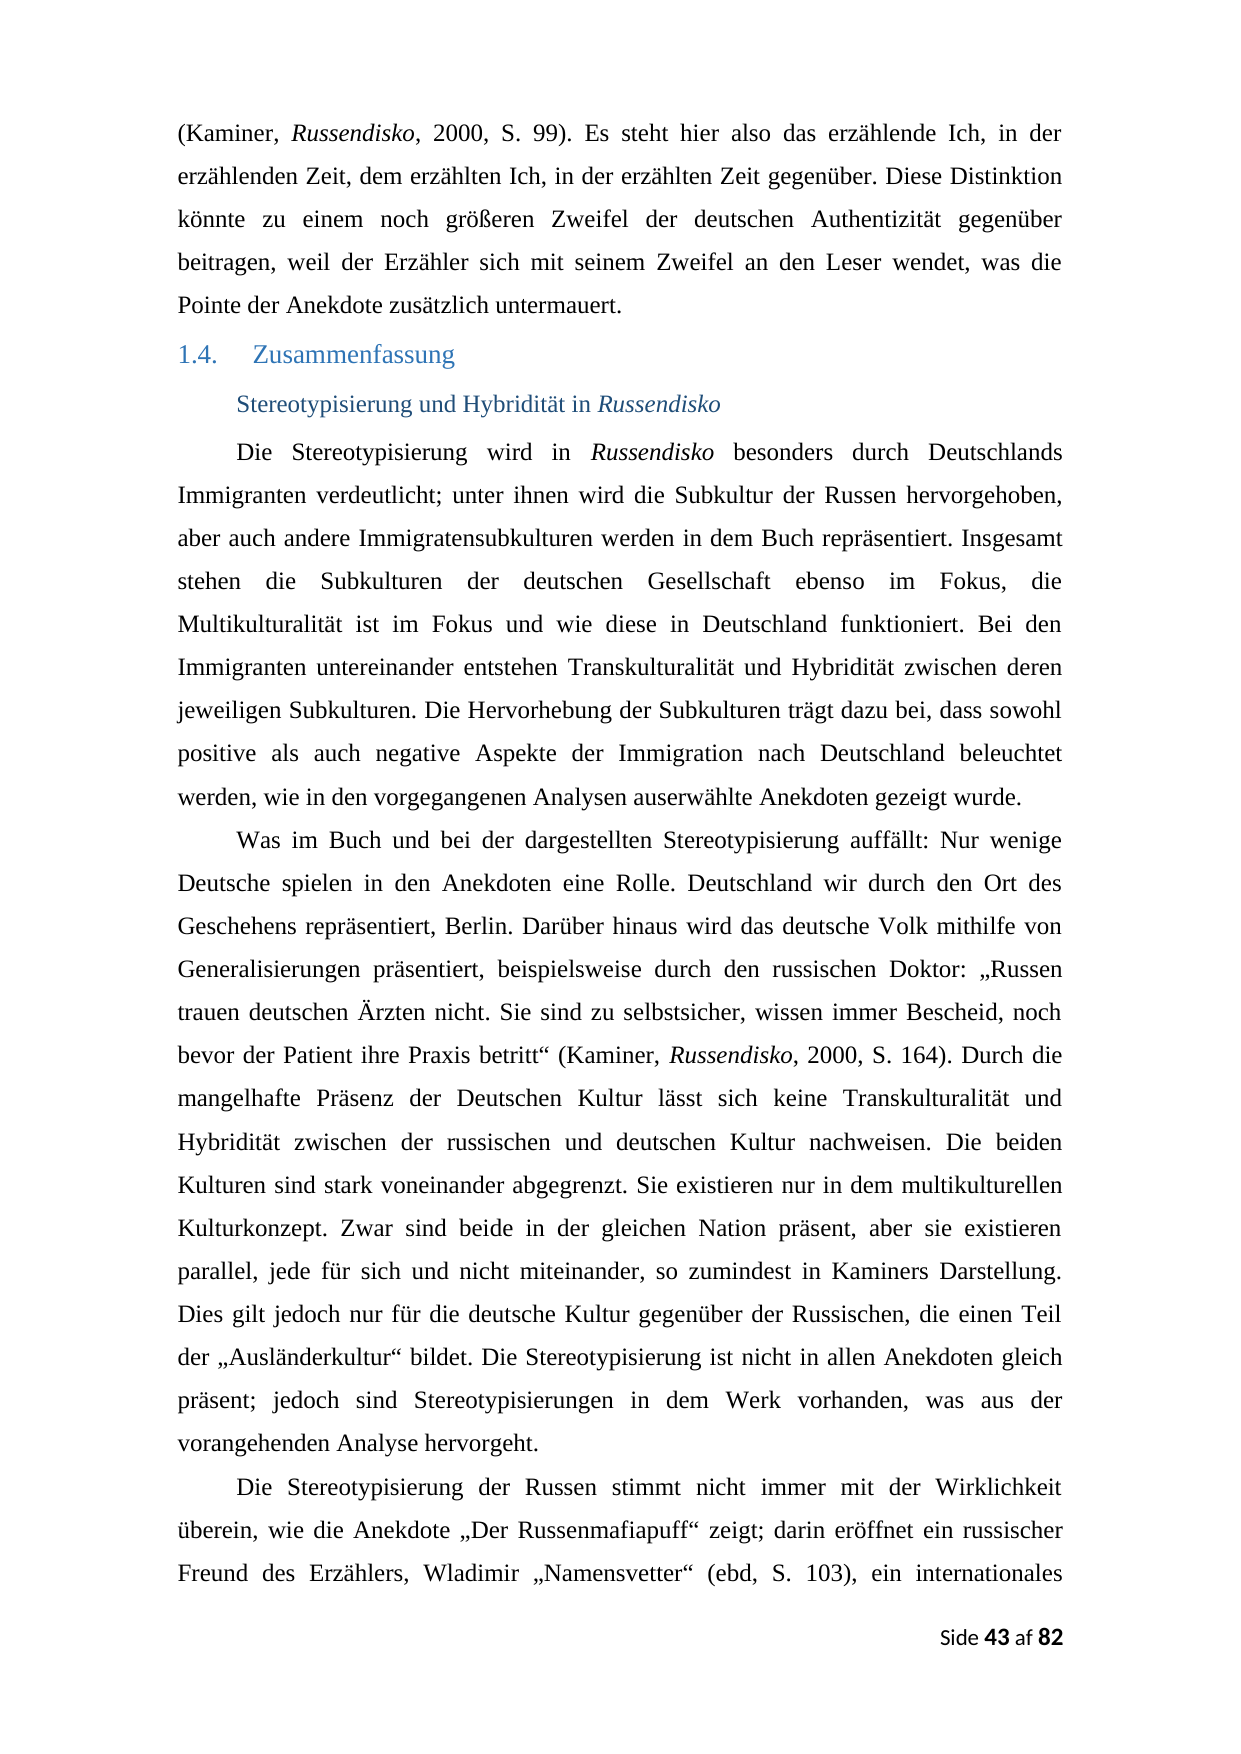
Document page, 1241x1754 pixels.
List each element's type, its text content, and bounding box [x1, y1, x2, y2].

text Was im Buch und bei der dargestellten Stereotypisierung auffällt: Nur wenige Deutsche spielen in den Anekdoten eine Rolle. Deutschland wir durch den Ort des Geschehens repräsentiert, Berlin. Darüber hinaus wird das deutsche Volk mithilfe von Generalisierungen präsentiert, beispielsweise durch den russischen Doktor: „Russen trauen deutschen Ärzten nicht. Sie sind zu selbstsicher, wissen immer Bescheid, noch bevor der Patient ihre Praxis betritt“ (Kaminer, Russendisko, 2000, S. 164). Durch die mangelhafte Präsenz der Deutschen Kultur lässt sich keine Transkulturalität und Hybridität zwischen der russischen und deutschen Kultur nachweisen. Die beiden Kulturen sind stark voneinander abgegrenzt. Sie existieren nur in dem multikulturellen Kulturkonzept. Zwar sind beide in der gleichen Nation präsent, aber sie existieren parallel, jede für sich und nicht miteinander, so zumindest in Kaminers Darstellung. Dies gilt jedoch nur für die deutsche Kultur gegenüber der Russischen, die einen Teil der „Ausländerkultur“ bildet. Die Stereotypisierung ist nicht in allen Anekdoten gleich präsent; jedoch sind Stereotypisierungen in dem Werk vorhanden, was aus der vorangehenden Analyse hervorgeht. [177, 825, 1063, 1457]
text Stereotypisierung und Hybridität in Russendisko [177, 389, 1063, 417]
list Zusammenfassung [177, 338, 1063, 369]
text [177, 1472, 1063, 1587]
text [177, 118, 1063, 319]
text Die Stereotypisierung wird in Russendisko besonders durch Deutschlands Immigranten verdeutlicht; unter ihnen wird die Subkultur der Russen hervorgehoben, aber auch andere Immigratensubkulturen werden in dem Buch repräsentiert. Insgesamt stehen die Subkulturen der deutschen Gesellschaft ebenso im Fokus, die Multikulturalität ist im Fokus und wie diese in Deutschland funktioniert. Bei den Immigranten untereinander entstehen Transkulturalität und Hybridität zwischen deren jeweiligen Subkulturen. Die Hervorhebung der Subkulturen trägt dazu bei, dass sowohl positive als auch negative Aspekte der Immigration nach Deutschland beleuchtet werden, wie in den vorgegangenen Analysen auserwählte Anekdoten gezeigt wurde. [177, 437, 1063, 810]
